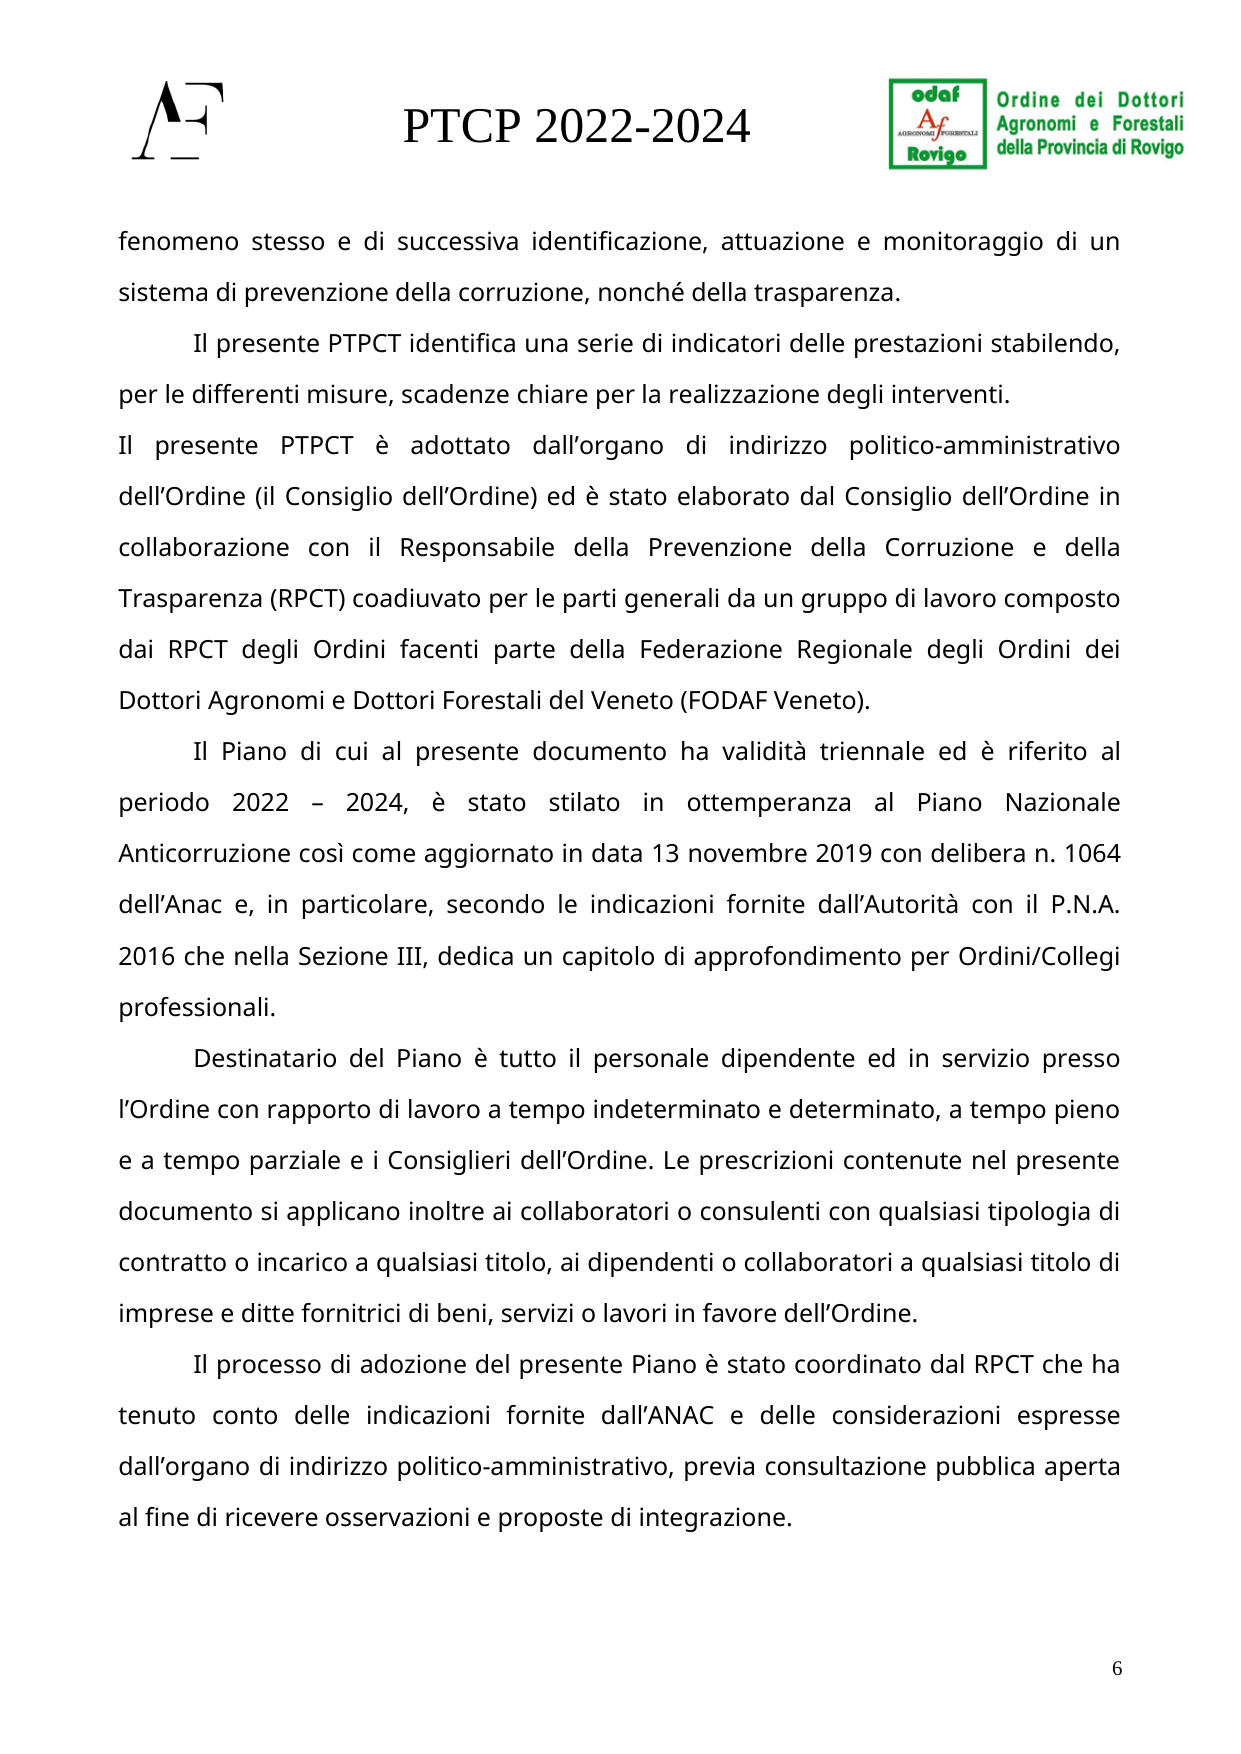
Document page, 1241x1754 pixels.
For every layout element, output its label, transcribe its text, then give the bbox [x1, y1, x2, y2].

picture [887, 73, 1190, 176]
text Il processo di adozione del presente Piano è stato coordinato dal RPCT che ha tenuto conto delle indicazioni fornite dall’ANAC e delle considerazioni espresse dall’organo di indirizzo politico-amministrativo, previa consultazione pubblica aperta al fine di ricevere osservazioni e proposte di integrazione. [118, 1347, 1122, 1534]
text Il Piano di cui al presente documento ha validità triennale ed è riferito al periodo 2022 – 2024, è stato stilato in ottemperanza al Piano Nazionale Anticorruzione così come aggiornato in data 13 novembre 2019 con delibera n. 1064 dell’Anac e, in particolare, secondo le indicazioni fornite dall’Autorità con il P.N.A. 2016 che nella Sezione III, dedica un capitolo di approfondimento per Ordini/Collegi professionali. [118, 734, 1122, 1023]
text Destinatario del Piano è tutto il personale dipendente ed in servizio presso l’Ordine con rapporto di lavoro a tempo indeterminato e determinato, a tempo pieno e a tempo parziale e i Consiglieri dell’Ordine. Le prescrizioni contenute nel presente documento si applicano inoltre ai collaboratori o consulenti con qualsiasi tipologia di contratto o incarico a qualsiasi titolo, ai dipendenti o collaboratori a qualsiasi titolo di imprese e ditte fornitrici di beni, servizi o lavori in favore dell’Ordine. [118, 1040, 1122, 1329]
text Il presente PTPCT identifica una serie di indicatori delle prestazioni stabilendo, per le differenti misure, scadenze chiare per la realizzazione degli interventi. [118, 326, 1122, 411]
picture [129, 81, 225, 168]
text Il presente PTPCT è adottato dall’organo di indirizzo politico-amministrativo dell’Ordine (il Consiglio dell’Ordine) ed è stato elaborato dal Consiglio dell’Ordine in collaborazione con il Responsabile della Prevenzione della Corruzione e della Trasparenza (RPCT) coadiuvato per le parti generali da un gruppo di lavoro composto dai RPCT degli Ordini facenti parte della Federazione Regionale degli Ordini dei Dottori Agronomi e Dottori Forestali del Veneto (FODAF Veneto). [118, 428, 1122, 717]
